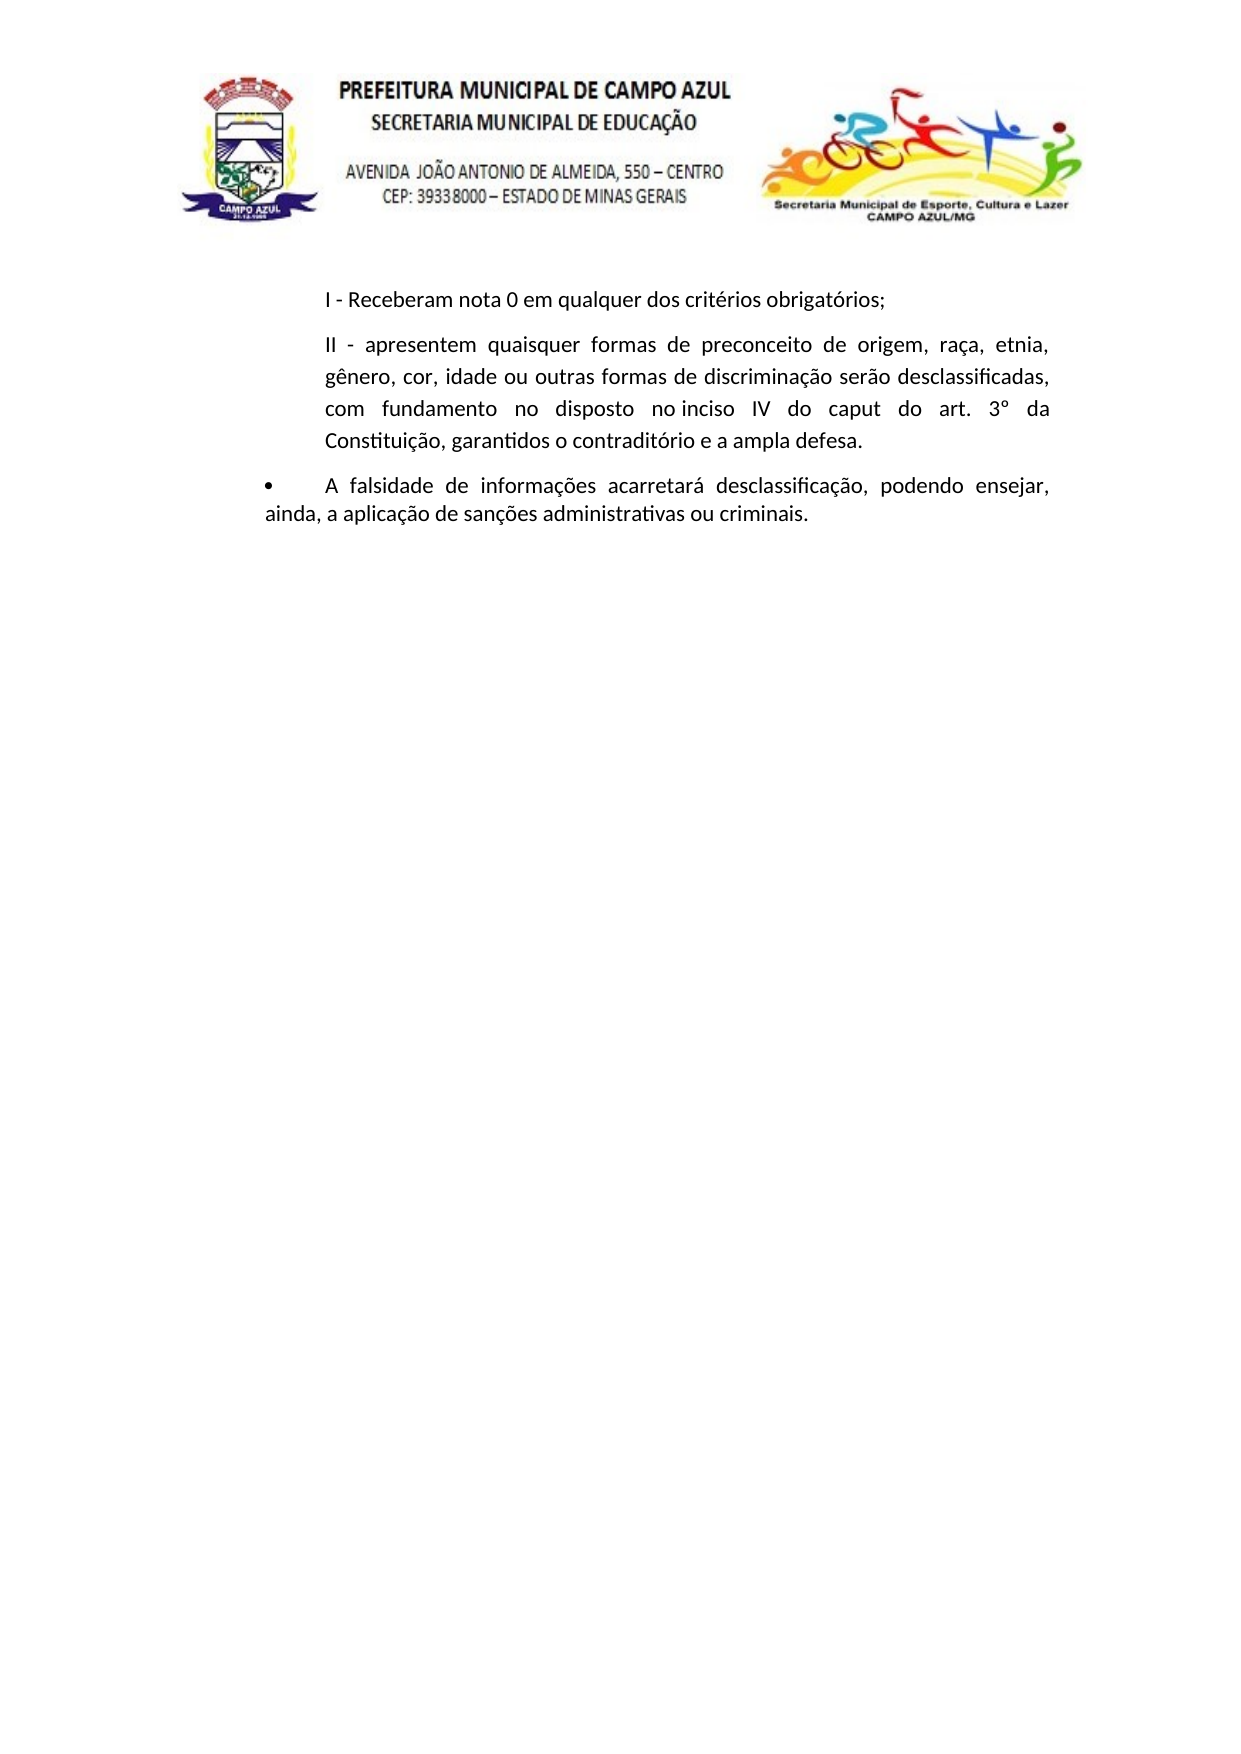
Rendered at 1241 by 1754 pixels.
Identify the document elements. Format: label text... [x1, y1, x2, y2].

picture [177, 73, 1103, 285]
text I - Receberam nota 0 em qualquer dos critérios obrigatórios; [325, 285, 1051, 313]
list A falsidade de informações acarretará desclassificação, podendo ensejar, ainda, a aplicação de sanções administrativas ou criminais. [265, 471, 1051, 527]
text II - apresentem quaisquer formas de preconceito de origem, raça, etnia, gênero, cor, idade ou outras formas de discriminação serão desclassificadas, com fundamento no disposto no inciso IV do caput do art. 3º da Constituição, garantidos o contraditório e a ampla defesa. [325, 330, 1051, 454]
